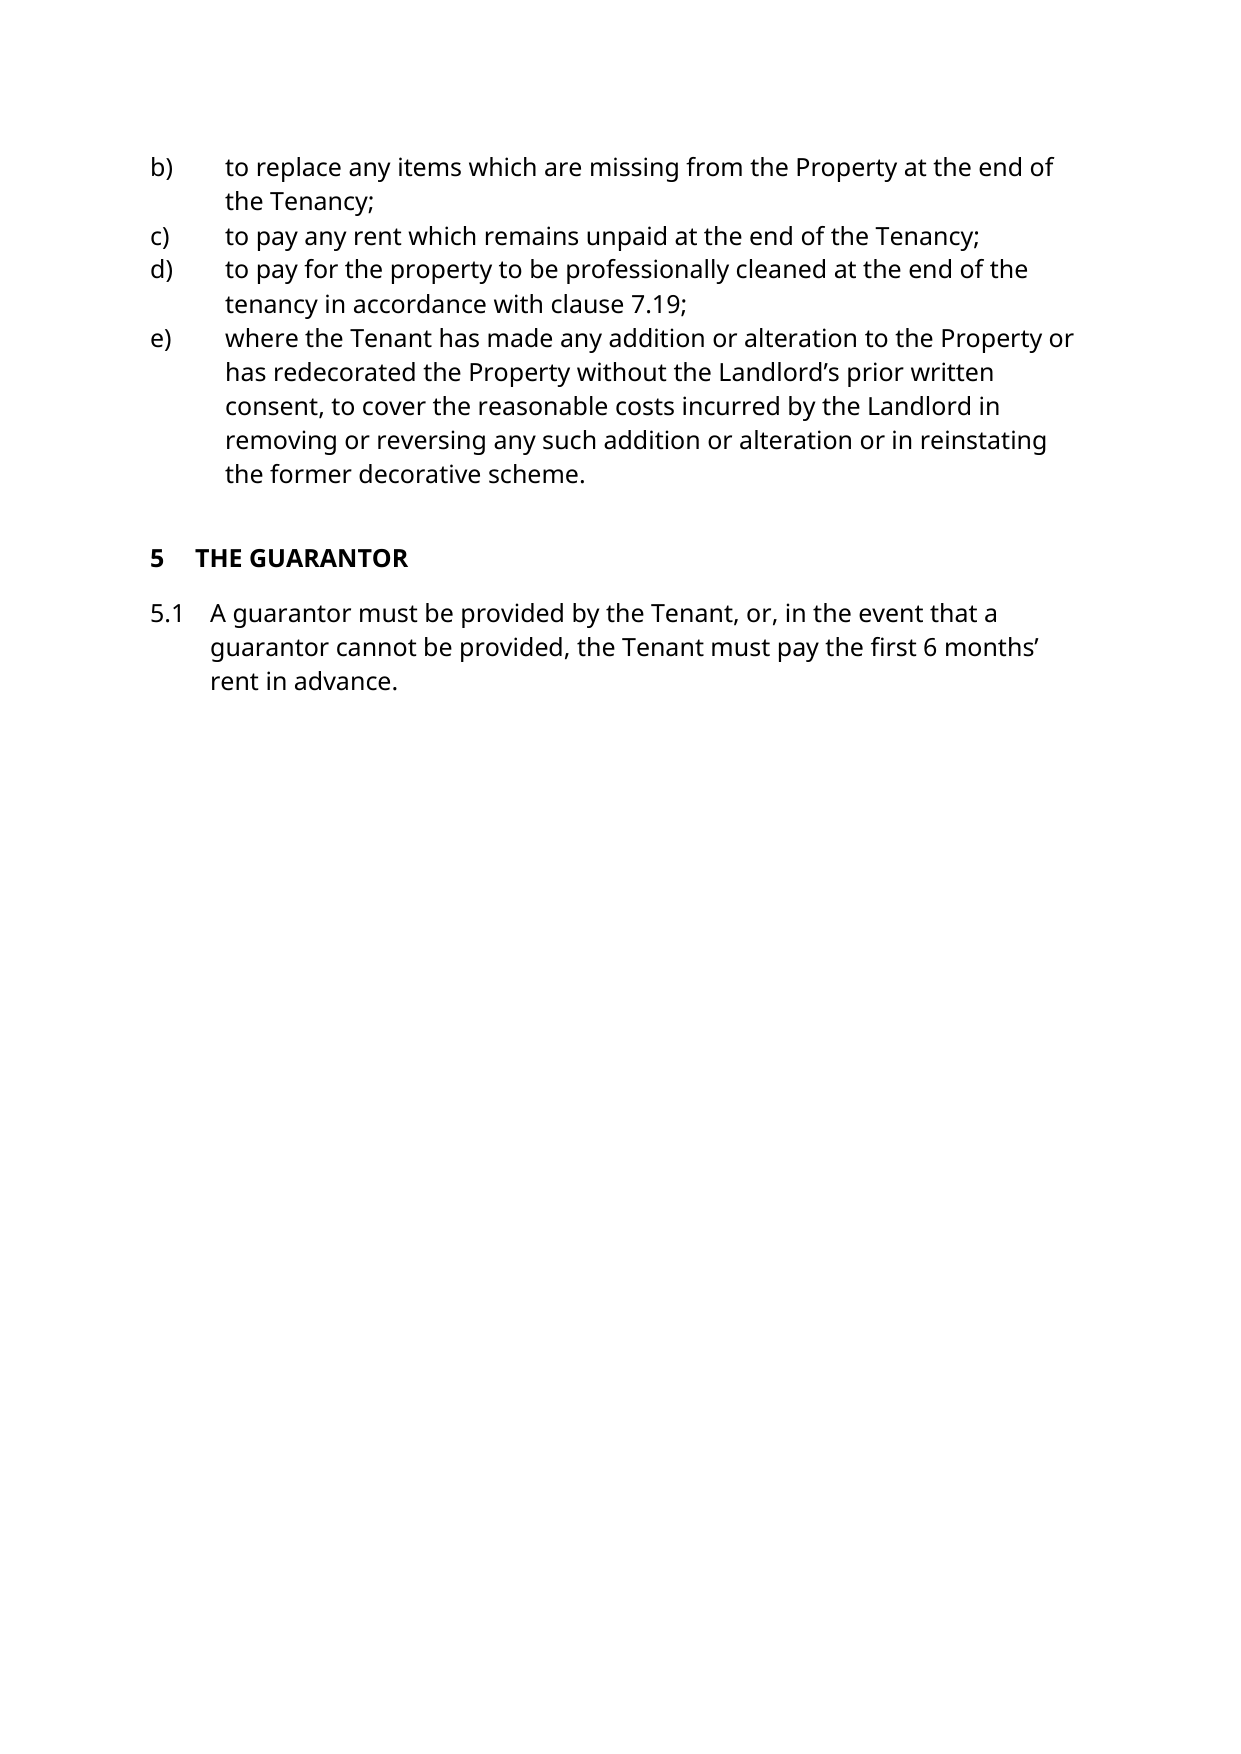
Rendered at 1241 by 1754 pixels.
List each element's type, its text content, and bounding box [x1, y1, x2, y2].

subtitle where the Tenant has made any addition or alteration to the Property or has redecorated the Property without the Landlord’s prior written consent, to cover the reasonable costs incurred by the Landlord in removing or reversing any such addition or alteration or in reinstating the former decorative scheme. [150, 320, 1090, 491]
subtitle to replace any items which are missing from the Property at the end of the Tenancy; [150, 150, 1090, 218]
subtitle to pay for the property to be professionally cleaned at the end of the tenancy in accordance with clause 7.19; [150, 252, 1090, 320]
subtitle to pay any rent which remains unpaid at the end of the Tenancy; [150, 218, 1090, 252]
subtitle A guarantor must be provided by the Tenant, or, in the event that a guarantor cannot be provided, the Tenant must pay the first 6 months’ rent in advance. [150, 596, 1090, 698]
subtitle THE GUARANTOR [150, 541, 1090, 575]
